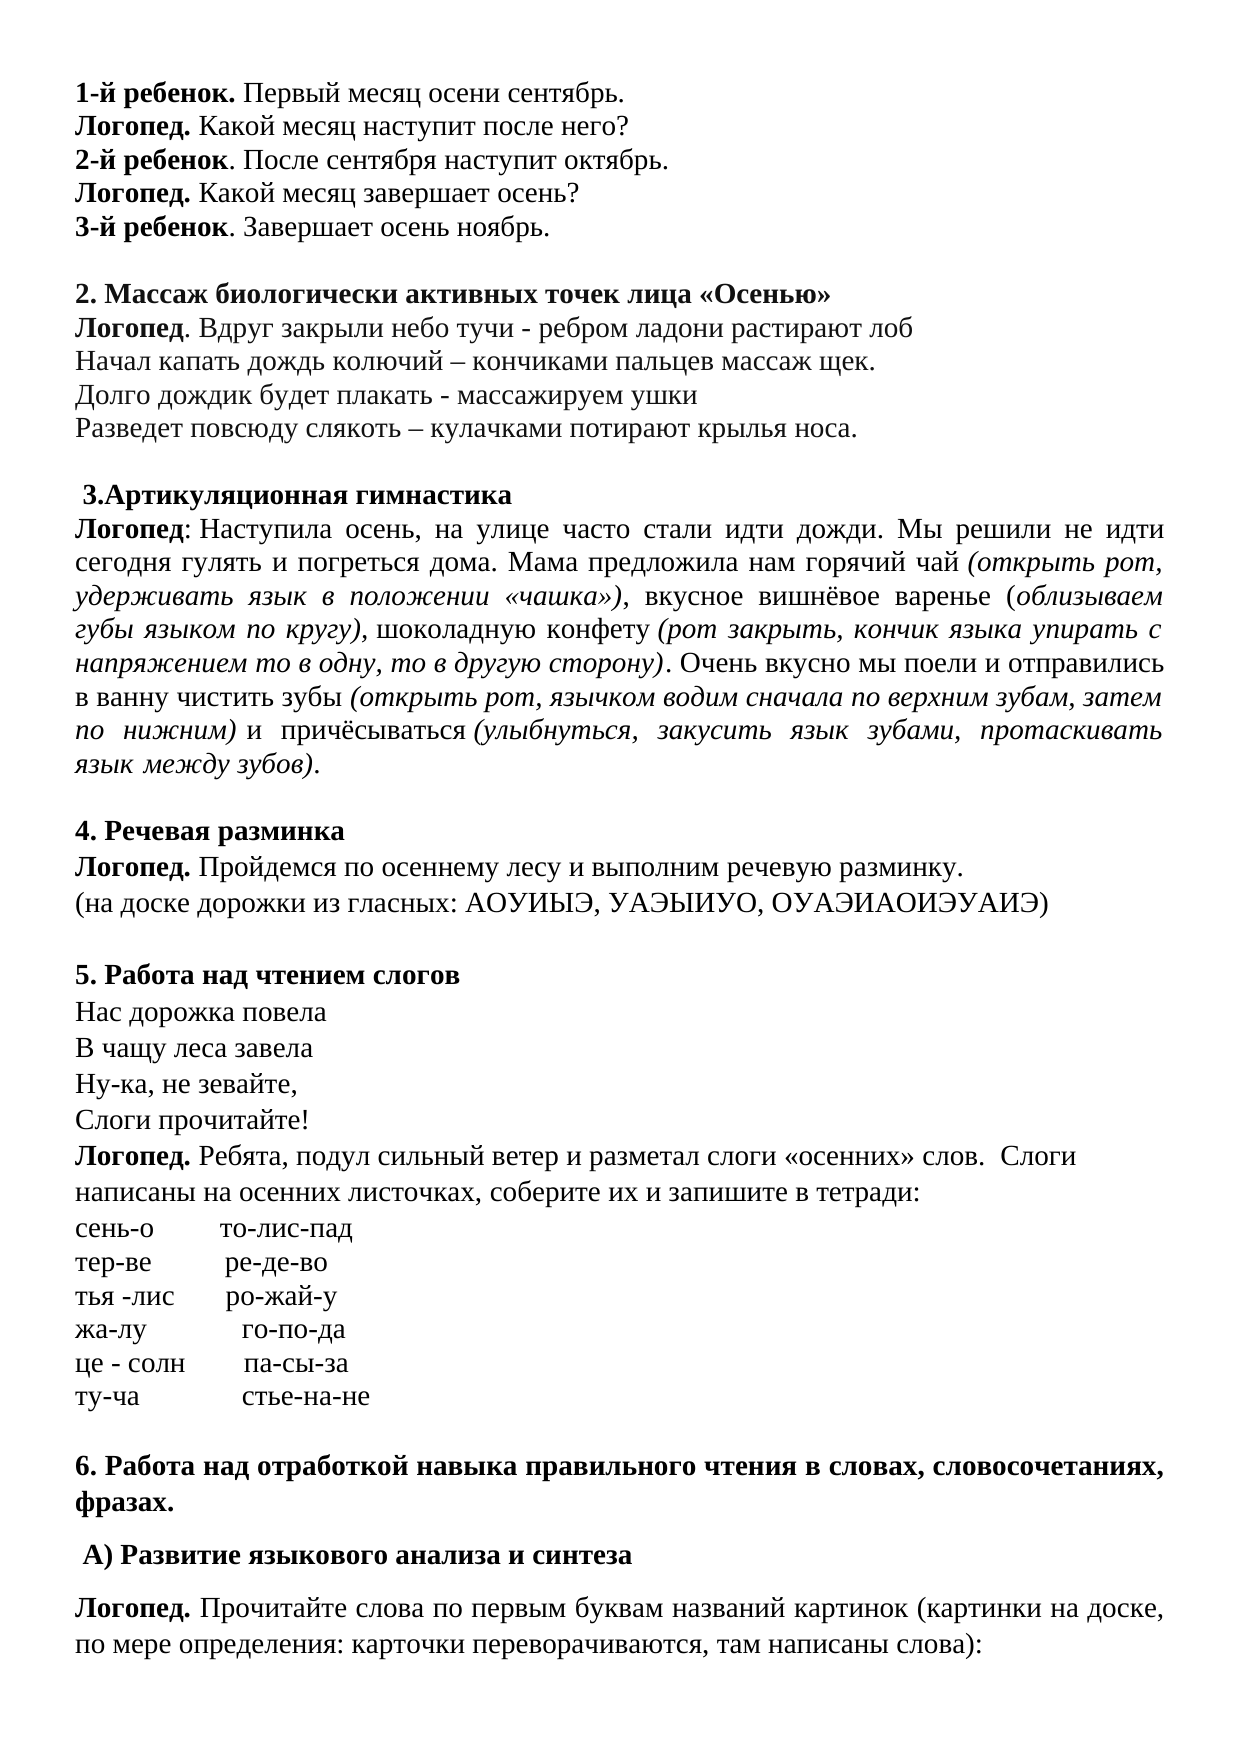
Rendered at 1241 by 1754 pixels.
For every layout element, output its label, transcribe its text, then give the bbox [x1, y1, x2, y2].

text Логопед. Ребята, подул сильный ветер и разметал слоги «осенних» слов. Слоги написаны на осенних листочках, соберите их и запишите в тетради: [75, 1138, 1165, 1208]
text А) Развитие языкового анализа и синтеза [75, 1537, 1165, 1570]
text Долго дождик будет плакать - массажируем ушки [75, 377, 1165, 410]
text Разведет повсюду слякоть – кулачками потирают крылья носа. [75, 410, 1165, 444]
text Логопед. Какой месяц наступит после него? [75, 108, 1165, 142]
text Логопед. Вдруг закрыли небо тучи - ребром ладони растирают лоб [75, 310, 1165, 343]
text 1-й ребенок. Первый месяц осени сентябрь. [75, 75, 1165, 108]
text ту-ча стье-на-не [75, 1378, 1165, 1412]
text 4. Речевая разминка [75, 813, 1165, 846]
text жа-лу го-по-да [75, 1311, 1165, 1345]
text Начал капать дождь колючий – кончиками пальцев массаж щек. [75, 343, 1165, 377]
text Ну-ка, не зевайте, [75, 1066, 1165, 1099]
text В чащу леса завела [75, 1030, 1165, 1063]
text 2-й ребенок. После сентября наступит октябрь. [75, 142, 1165, 176]
text тья -лис ро-жай-у [75, 1278, 1165, 1311]
text тер-ве ре-де-во [75, 1244, 1165, 1278]
text сень-о то-лис-пад [75, 1211, 1165, 1244]
text Логопед. Пройдемся по осеннему лесу и выполним речевую разминку. [75, 849, 1165, 883]
text (на доске дорожки из гласных: АОУИЫЭ, УАЭЫИУО, ОУАЭИАОИЭУАИЭ) [75, 885, 1165, 919]
text Слоги прочитайте! [75, 1102, 1165, 1136]
text Логопед: Наступила осень, на улице часто стали идти дожди. Мы решили не идти сегодня гулять и погреться дома. Мама предложила нам горячий чай (открыть рот, удерживать язык в положении «чашка»), вкусное вишнёвое варенье (облизываем губы языком по кругу), шоколадную конфету (рот закрыть, кончик языка упирать с напряжением то в одну, то в другую сторону). Очень вкусно мы поели и отправились в ванну чистить зубы (открыть рот, язычком водим сначала по верхним зубам, затем по нижним) и причёсываться (улыбнуться, закусить язык зубами, протаскивать язык между зубов). [75, 511, 1165, 779]
text Логопед. Какой месяц завершает осень? [75, 176, 1165, 209]
text Логопед. Прочитайте слова по первым буквам названий картинок (картинки на доске, по мере определения: карточки переворачиваются, там написаны слова): [75, 1590, 1165, 1659]
text це - солн па-сы-за [75, 1345, 1165, 1378]
text Нас дорожка повела [75, 994, 1165, 1027]
text 6. Работа над отработкой навыка правильного чтения в словах, словосочетаниях, фразах. [75, 1448, 1165, 1518]
text 3-й ребенок. Завершает осень ноябрь. [75, 209, 1165, 243]
text 2. Массаж биологически активных точек лица «Осенью» [75, 276, 1165, 310]
text 5. Работа над чтением слогов [75, 957, 1165, 991]
text 3.Артикуляционная гимнастика [75, 477, 1165, 511]
